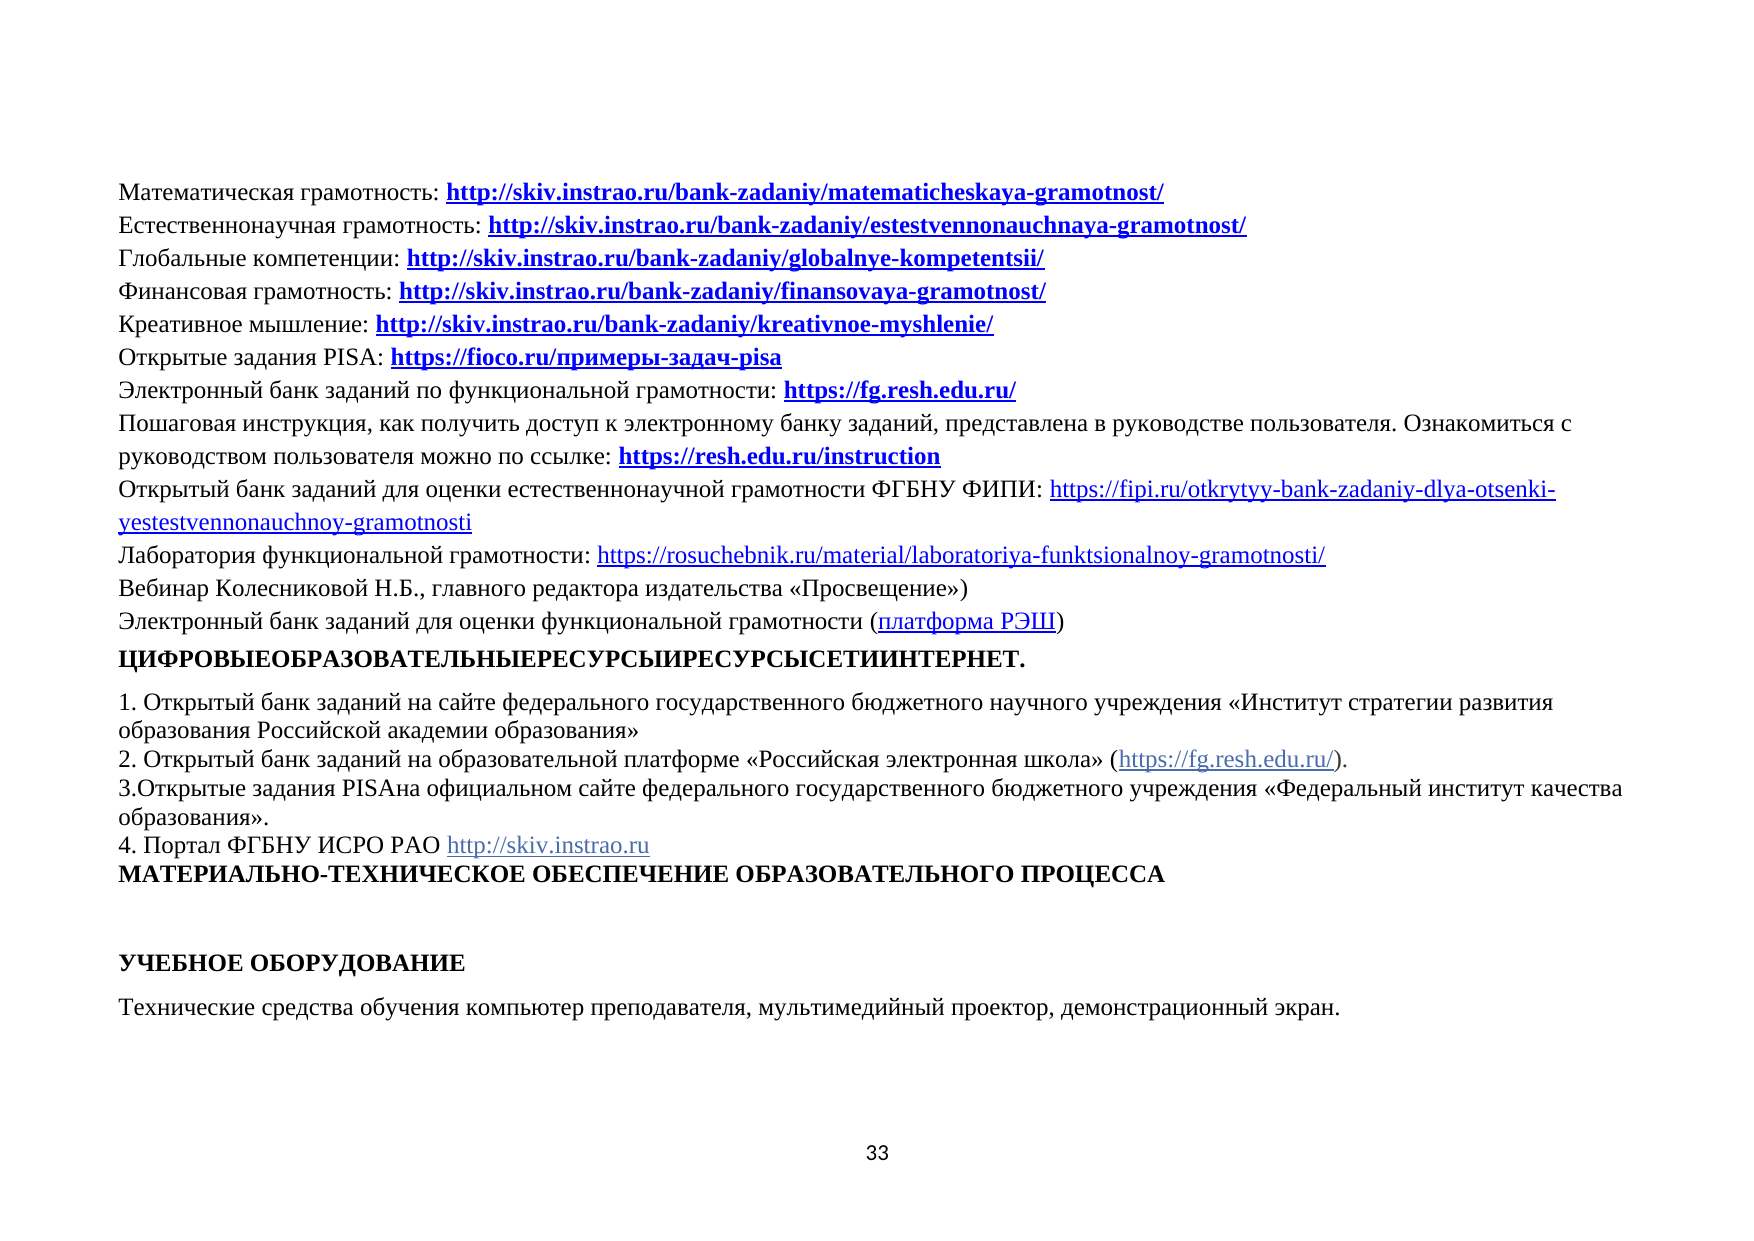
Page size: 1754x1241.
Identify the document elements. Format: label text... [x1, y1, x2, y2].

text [118, 177, 1636, 635]
text УЧЕБНОЕ ОБОРУДОВАНИЕ [118, 948, 1636, 977]
text Технические средства обучения компьютер преподавателя, мультимедийный проектор, демонстрационный экран. [118, 992, 1636, 1021]
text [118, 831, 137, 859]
subtitle ЦИФРОВЫЕОБРАЗОВАТЕЛЬНЫЕРЕСУРСЫИРЕСУРСЫСЕТИИНТЕРНЕТ. [118, 644, 1636, 672]
text 1. Открытый банк заданий на сайте федерального государственного бюджетного научного учреждения «Институт стратегии развития образования Российской академии образования» [118, 687, 1636, 744]
text 2. Открытый банк заданий на образовательной платформе «Российская электронная школа» (https://fg.resh.edu.ru/). [118, 744, 1636, 773]
text МАТЕРИАЛЬНО-ТЕХНИЧЕСКОЕ ОБЕСПЕЧЕНИЕ ОБРАЗОВАТЕЛЬНОГО ПРОЦЕССА [118, 859, 1636, 888]
text 3.Открытые задания PISAна официальном сайте федерального государственного бюджетного учреждения «Федеральный институт качества образования». [118, 773, 1636, 831]
text 4. Портал ФГБНУ ИСРО РАО http://skiv.instrao.ru [447, 831, 1636, 859]
